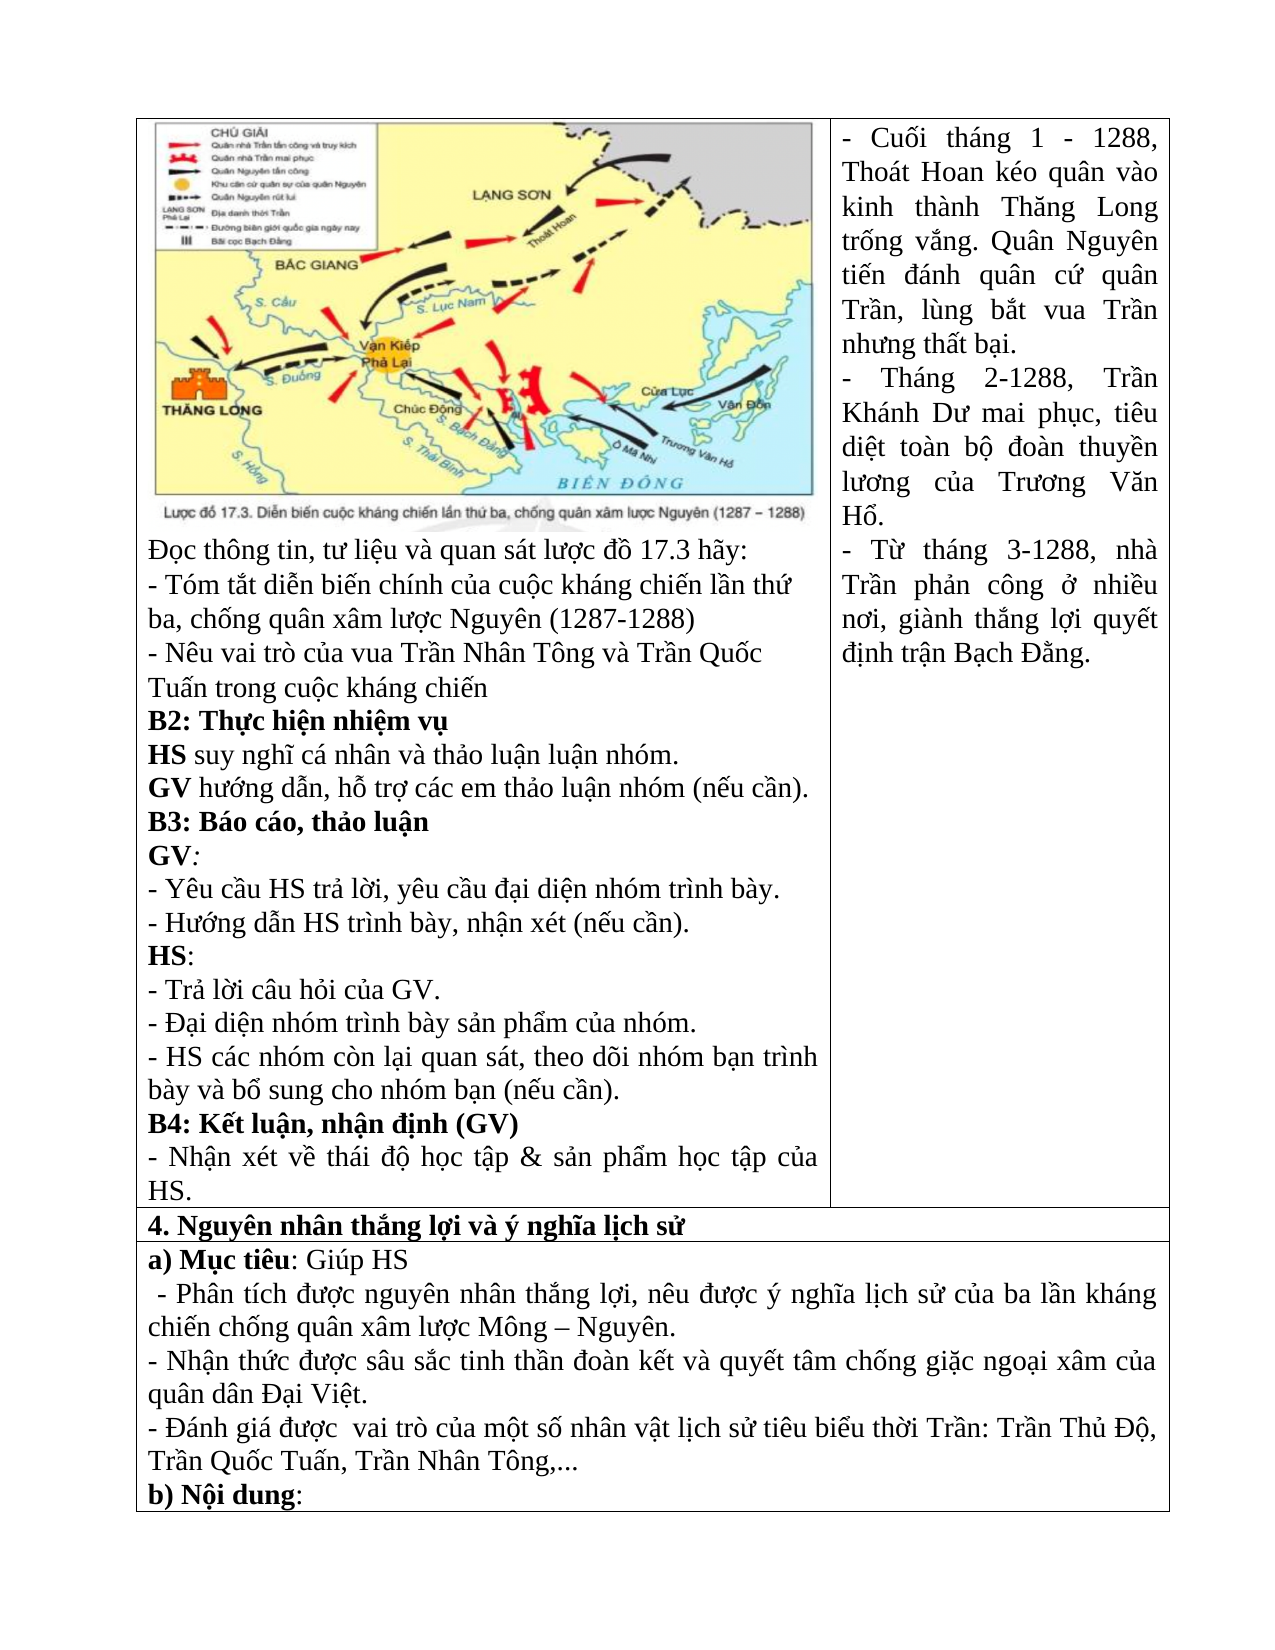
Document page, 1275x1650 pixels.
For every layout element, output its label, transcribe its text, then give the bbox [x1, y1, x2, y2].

picture [147, 119, 818, 532]
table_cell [137, 119, 830, 1207]
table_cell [831, 119, 1169, 1207]
table_cell 4. Nguyên nhân thắng lợi và ý nghĩa lịch sử [137, 1208, 1169, 1241]
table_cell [137, 1242, 1169, 1511]
